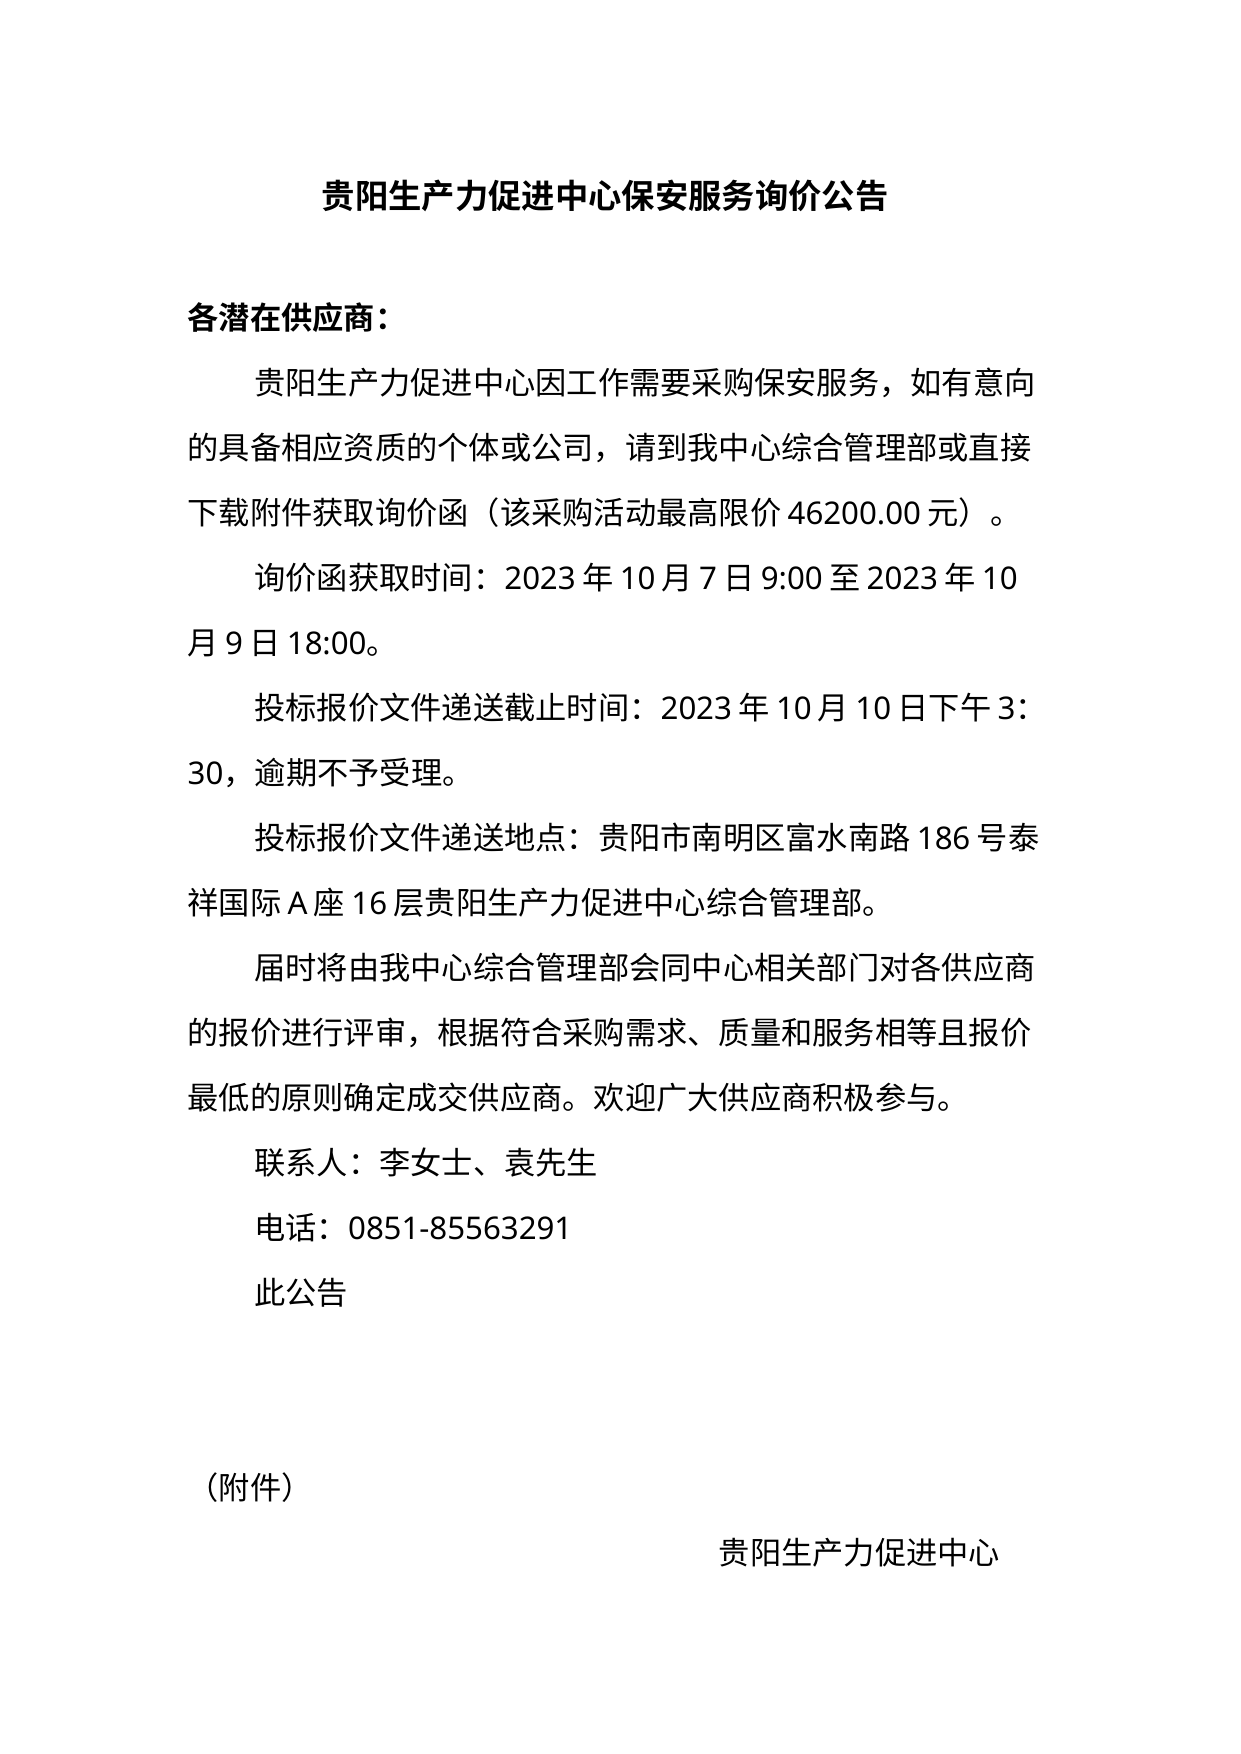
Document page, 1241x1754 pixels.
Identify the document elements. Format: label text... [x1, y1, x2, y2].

text 贵阳生产力促进中心 [187, 1518, 1053, 1583]
text 投标报价文件递送地点：贵阳市南明区富水南路186号泰祥国际A座16层贵阳生产力促进中心综合管理部。 [187, 803, 1053, 933]
text 询价函获取时间：2023年10月7日9:00至2023年10月9日18:00。 [187, 543, 1053, 673]
text 联系人：李女士、袁先生 [187, 1128, 1053, 1193]
text 电话：0851-85563291 [187, 1193, 1053, 1258]
list 贵阳生产力促进中心保安服务询价公告 [187, 162, 1053, 227]
text 投标报价文件递送截止时间：2023年10月10日下午3：30，逾期不予受理。 [187, 673, 1053, 803]
text 贵阳生产力促进中心因工作需要采购保安服务，如有意向的具备相应资质的个体或公司，请到我中心综合管理部或直接下载附件获取询价函（该采购活动最高限价46200.00元）。 [187, 348, 1053, 543]
text 届时将由我中心综合管理部会同中心相关部门对各供应商的报价进行评审，根据符合采购需求、质量和服务相等且报价最低的原则确定成交供应商。欢迎广大供应商积极参与。 [187, 933, 1053, 1128]
text 此公告 [187, 1258, 1053, 1323]
text 各潜在供应商： [187, 283, 1053, 348]
text （附件） [187, 1453, 1053, 1518]
